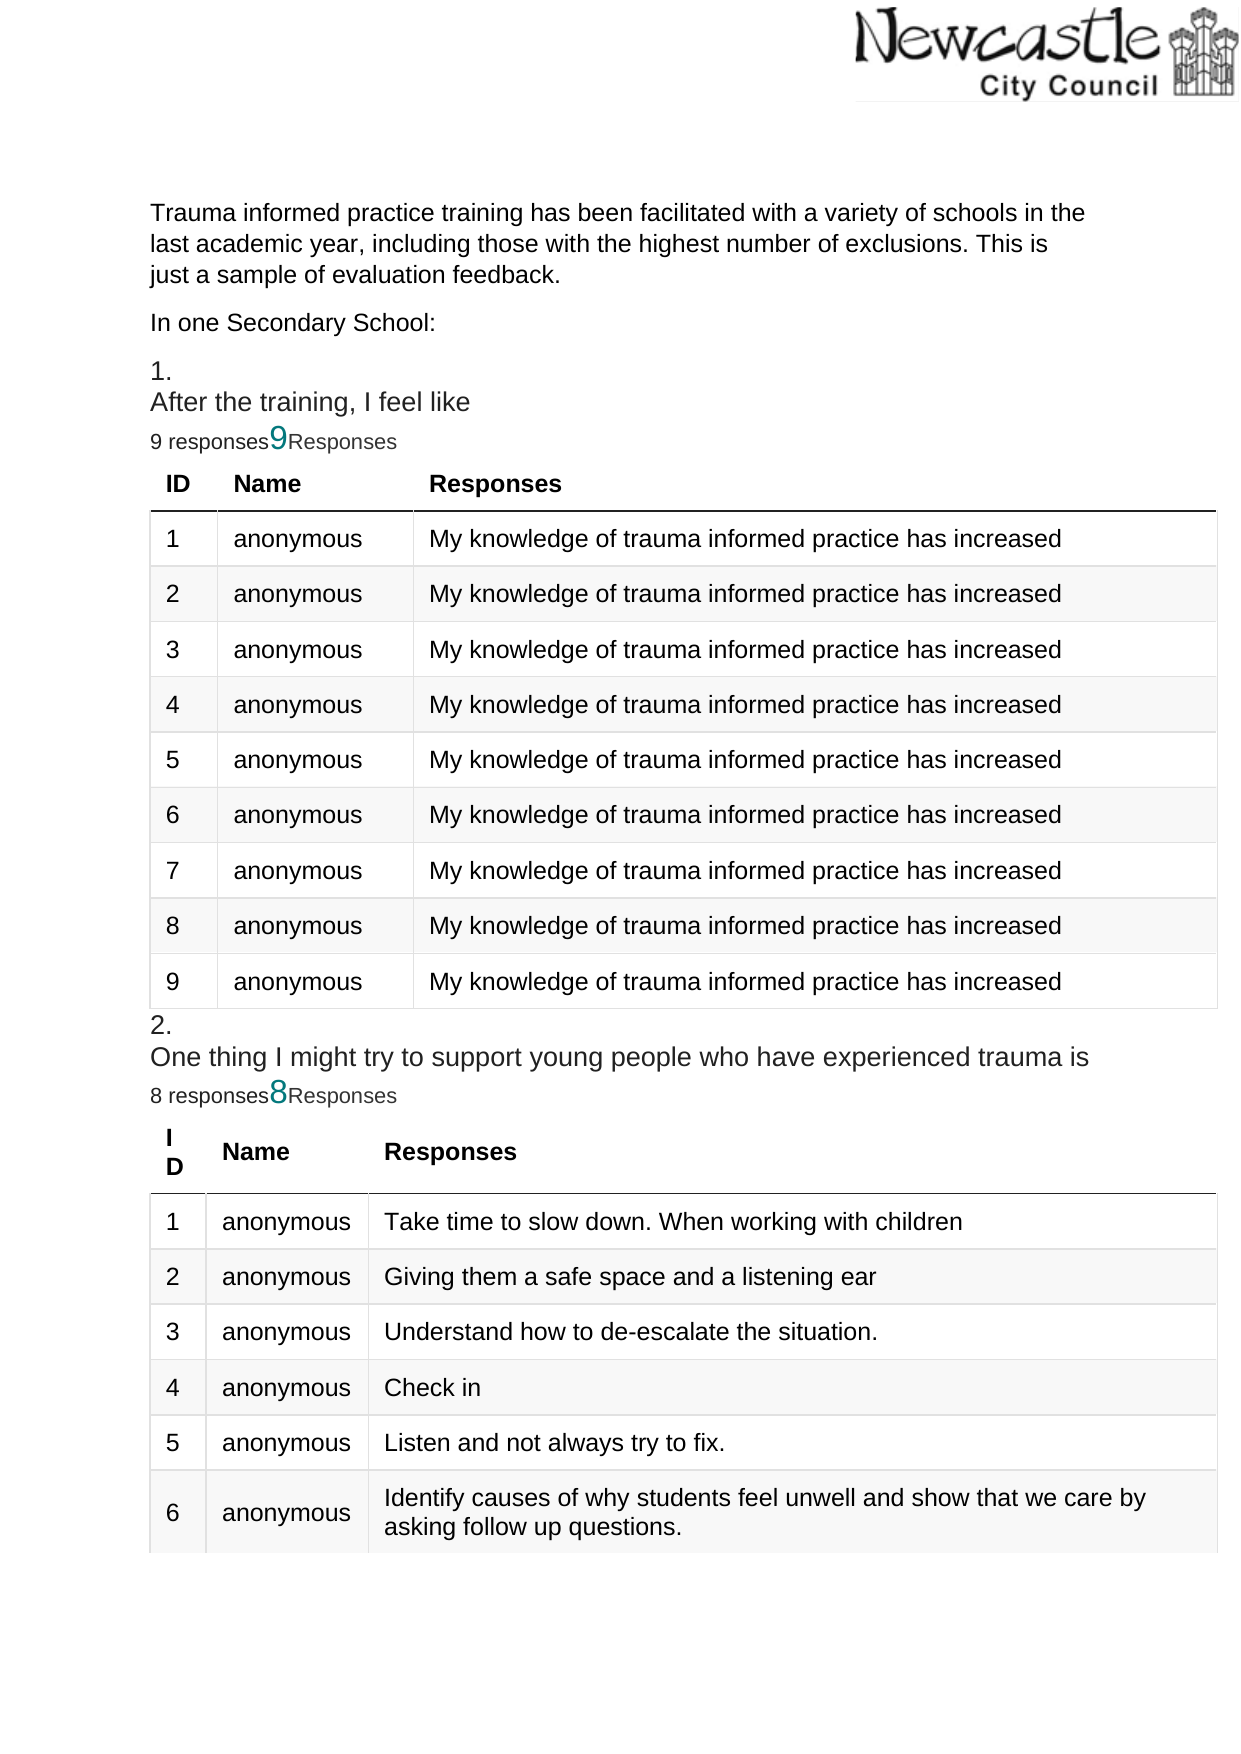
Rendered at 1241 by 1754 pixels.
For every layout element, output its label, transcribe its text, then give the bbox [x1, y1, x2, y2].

table_cell Identify causes of why students feel unwell and show that we care by asking follow up questions. [369, 1469, 1217, 1553]
table_cell anonymous [207, 1416, 368, 1469]
table_cell My knowledge of trauma informed practice has increased [414, 842, 1217, 897]
text Trauma informed practice training has been facilitated with a variety of schools in the last academic year, including those with the highest number of exclusions. This is just a sample of evaluation feedback. [150, 198, 1090, 288]
table_cell anonymous [207, 1250, 368, 1303]
table_cell anonymous [207, 1194, 368, 1248]
table_cell anonymous [218, 843, 413, 897]
table_header ID [150, 1110, 206, 1193]
table_cell My knowledge of trauma informed practice has increased [414, 621, 1217, 676]
table_cell anonymous [218, 512, 413, 565]
table_cell Listen and not always try to fix. [369, 1414, 1217, 1469]
table_cell My knowledge of trauma informed practice has increased [414, 731, 1217, 786]
table_cell 6 [151, 1471, 205, 1553]
table_header Responses [413, 456, 1217, 510]
text One thing I might try to support young people who have experienced trauma is [150, 1041, 1090, 1072]
table_cell anonymous [207, 1360, 368, 1414]
table_cell anonymous [218, 899, 413, 952]
table_cell 1 [151, 1194, 205, 1248]
text In one Secondary School: [150, 307, 1090, 336]
table_cell My knowledge of trauma informed practice has increased [414, 565, 1217, 621]
table_cell 7 [151, 843, 217, 897]
table_cell anonymous [218, 733, 413, 786]
table_cell Giving them a safe space and a listening ear [369, 1248, 1217, 1303]
table_cell 8 [151, 899, 217, 952]
table_cell 2 [151, 1250, 205, 1303]
table_cell 5 [151, 733, 217, 786]
table_cell Check in [369, 1359, 1217, 1414]
table_cell anonymous [207, 1471, 368, 1553]
table_cell 5 [151, 1416, 205, 1469]
table_header Name [206, 1110, 368, 1193]
table_cell 4 [151, 677, 217, 731]
table_cell 3 [151, 1305, 205, 1359]
table_cell anonymous [218, 788, 413, 842]
table_cell My knowledge of trauma informed practice has increased [414, 953, 1217, 1008]
table_cell anonymous [207, 1305, 368, 1359]
table_cell My knowledge of trauma informed practice has increased [414, 786, 1217, 842]
table_cell Take time to slow down. When working with children [369, 1193, 1217, 1248]
text 2. [150, 1009, 1090, 1041]
table_cell 9 [151, 954, 217, 1008]
text After the training, I feel like [150, 386, 1090, 418]
table_header Responses [368, 1110, 1217, 1193]
table_cell 4 [151, 1360, 205, 1414]
table_cell anonymous [218, 954, 413, 1008]
table_cell My knowledge of trauma informed practice has increased [414, 510, 1217, 565]
table_header ID [150, 456, 218, 510]
text 9 responses9Responses [150, 418, 1090, 456]
text 8 responses8Responses [150, 1072, 1090, 1110]
table_cell anonymous [218, 677, 413, 731]
table_cell 3 [151, 622, 217, 676]
picture [854, 7, 1239, 100]
table_cell 6 [151, 788, 217, 842]
table_cell 1 [151, 512, 217, 565]
table_header Name [218, 456, 413, 510]
table_cell Understand how to de-escalate the situation. [369, 1303, 1217, 1359]
text 1. [150, 355, 1090, 386]
table_cell My knowledge of trauma informed practice has increased [414, 897, 1217, 952]
table_cell anonymous [218, 567, 413, 621]
table_cell anonymous [218, 622, 413, 676]
table_cell 2 [151, 567, 217, 621]
table_cell My knowledge of trauma informed practice has increased [414, 676, 1217, 731]
